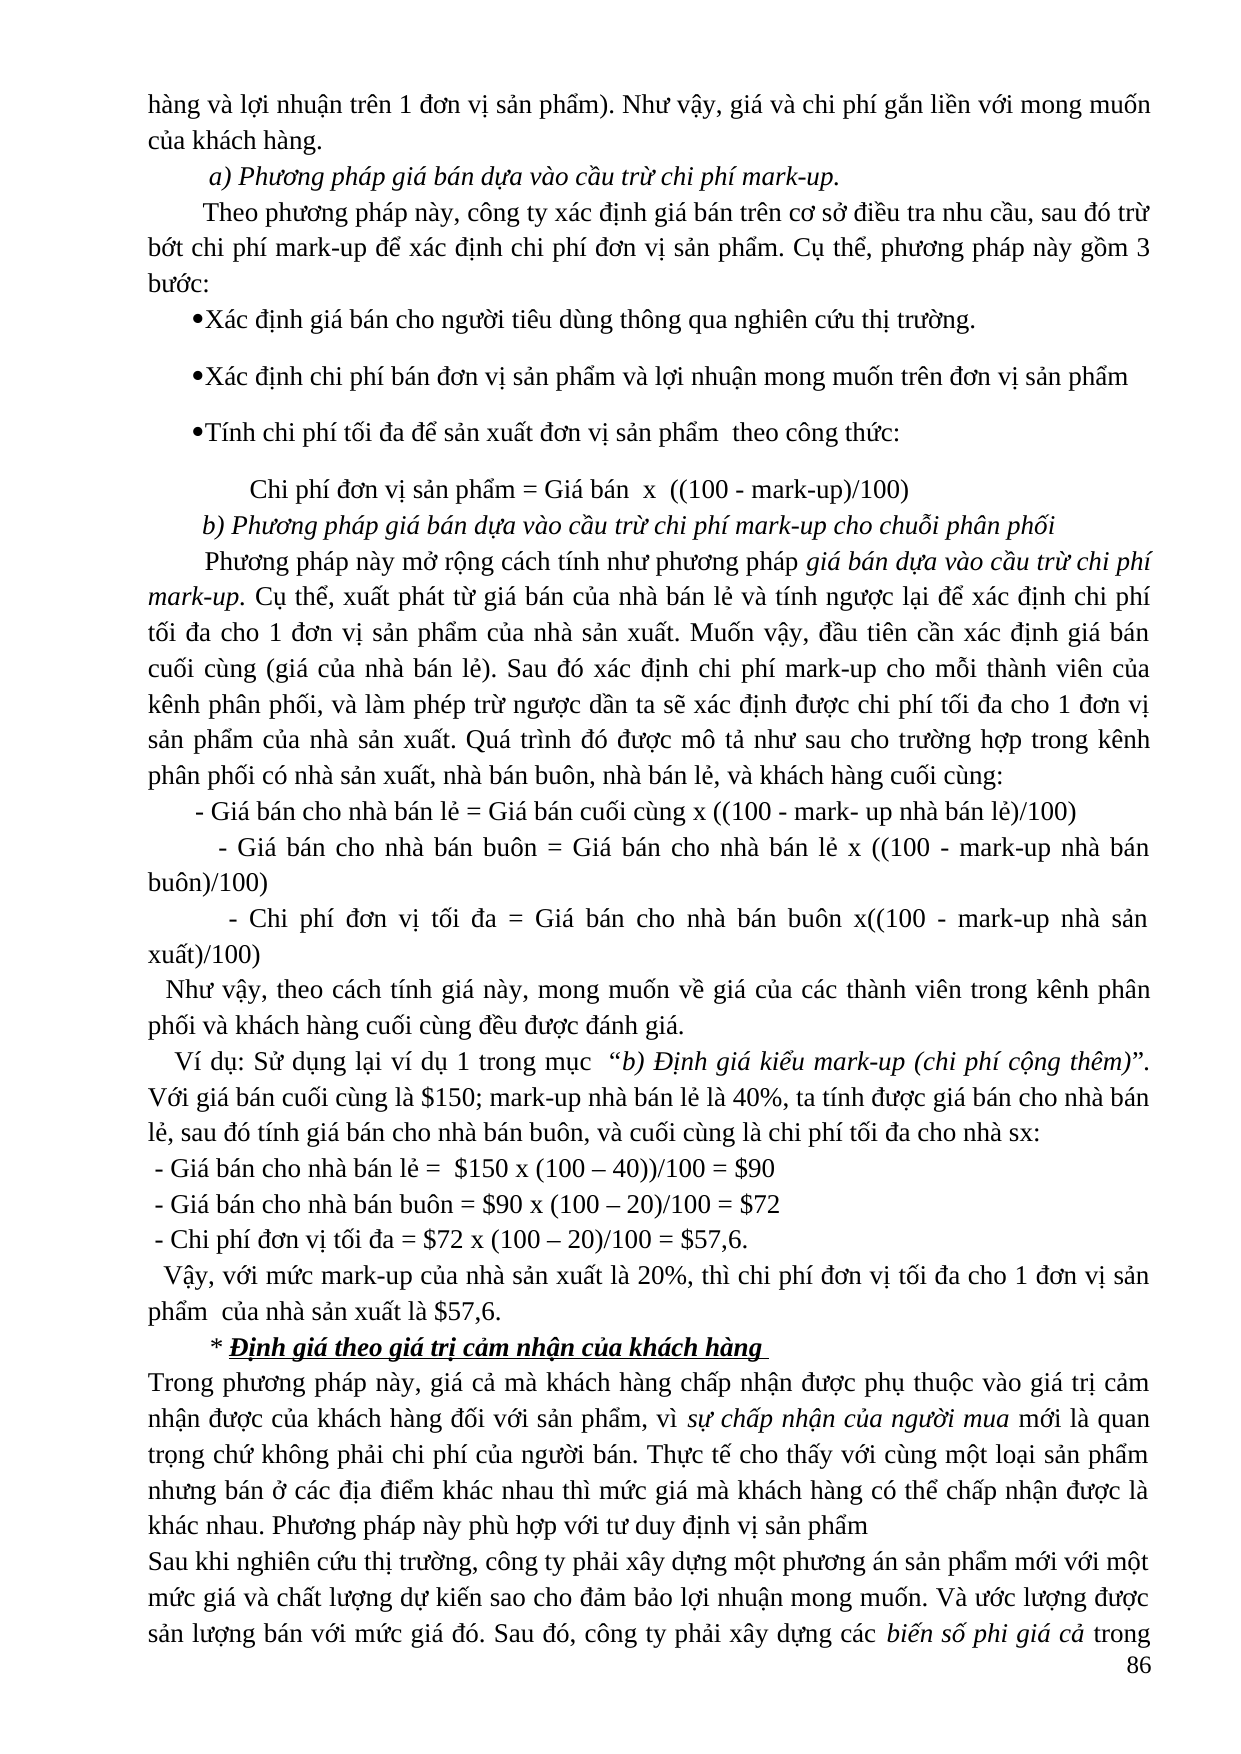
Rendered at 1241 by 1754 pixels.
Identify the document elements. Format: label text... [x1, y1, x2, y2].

text - Chi phí đơn vị tối đa = $72 x (100 – 20)/100 = $57,6. [148, 1224, 1152, 1255]
text Vậy, với mức mark-up của nhà sản xuất là 20%, thì chi phí đơn vị tối đa cho 1 đơn vị sản phẩm của nhà sản xuất là $57,6. [148, 1259, 1152, 1326]
text - Chi phí đơn vị tối đa = Giá bán cho nhà bán buôn x((100 - mark-up nhà sản xuất)/100) [148, 902, 1152, 969]
list Xác định chi phí bán đơn vị sản phẩm và lợi nhuận mong muốn trên đơn vị sản phẩm [193, 360, 1152, 391]
text Phương pháp này mở rộng cách tính như phương pháp giá bán dựa vào cầu trừ chi phí mark-up. Cụ thể, xuất phát từ giá bán của nhà bán lẻ và tính ngược lại để xác định chi phí tối đa cho 1 đơn vị sản phẩm của nhà sản xuất. Muốn vậy, đầu tiên cần xác định giá bán cuối cùng (giá của nhà bán lẻ). Sau đó xác định chi phí mark-up cho mỗi thành viên của kênh phân phối, và làm phép trừ ngược dần ta sẽ xác định được chi phí tối đa cho 1 đơn vị sản phẩm của nhà sản xuất. Quá trình đó được mô tả như sau cho trường hợp trong kênh phân phối có nhà sản xuất, nhà bán buôn, nhà bán lẻ, và khách hàng cuối cùng: [148, 545, 1152, 790]
text - Giá bán cho nhà bán lẻ = Giá bán cuối cùng x ((100 - mark- up nhà bán lẻ)/100) [148, 795, 1152, 826]
text Ví dụ: Sử dụng lại ví dụ 1 trong mục “b) Định giá kiểu mark-up (chi phí cộng thêm)”. Với giá bán cuối cùng là $150; mark-up nhà bán lẻ là 40%, ta tính được giá bán cho nhà bán lẻ, sau đó tính giá bán cho nhà bán buôn, và cuối cùng là chi phí tối đa cho nhà sx: [148, 1045, 1150, 1148]
text Chi phí đơn vị sản phẩm = Giá bán x ((100 - mark-up)/100) [148, 473, 1152, 504]
list Tính chi phí tối đa để sản xuất đơn vị sản phẩm theo công thức: [193, 417, 1152, 448]
text - Giá bán cho nhà bán buôn = Giá bán cho nhà bán lẻ x ((100 - mark-up nhà bán buôn)/100) [148, 831, 1152, 897]
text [148, 1545, 1150, 1648]
list Xác định giá bán cho người tiêu dùng thông qua nghiên cứu thị trường. [193, 303, 1152, 334]
text - Giá bán cho nhà bán lẻ = $150 x (100 – 40))/100 = $90 [148, 1152, 1152, 1183]
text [148, 89, 1152, 156]
text Trong phương pháp này, giá cả mà khách hàng chấp nhận được phụ thuộc vào giá trị cảm nhận được của khách hàng đối với sản phẩm, vì sự chấp nhận của người mua mới là quan trọng chứ không phải chi phí của người bán. Thực tế cho thấy với cùng một loại sản phẩm nhưng bán ở các địa điểm khác nhau thì mức giá mà khách hàng có thể chấp nhận được là khác nhau. Phương pháp này phù hợp với tư duy định vị sản phẩm [148, 1367, 1150, 1541]
text Như vậy, theo cách tính giá này, mong muốn về giá của các thành viên trong kênh phân phối và khách hàng cuối cùng đều được đánh giá. [148, 973, 1152, 1040]
text a) Phương pháp giá bán dựa vào cầu trừ chi phí mark-up. [148, 160, 1152, 191]
text b) Phương pháp giá bán dựa vào cầu trừ chi phí mark-up cho chuỗi phân phối [148, 509, 1152, 540]
text * Định giá theo giá trị cảm nhận của khách hàng [148, 1331, 1150, 1362]
text Theo phương pháp này, công ty xác định giá bán trên cơ sở điều tra nhu cầu, sau đó trừ bớt chi phí mark-up để xác định chi phí đơn vị sản phẩm. Cụ thể, phương pháp này gồm 3 bước: [148, 196, 1152, 298]
text - Giá bán cho nhà bán buôn = $90 x (100 – 20)/100 = $72 [148, 1188, 1152, 1219]
